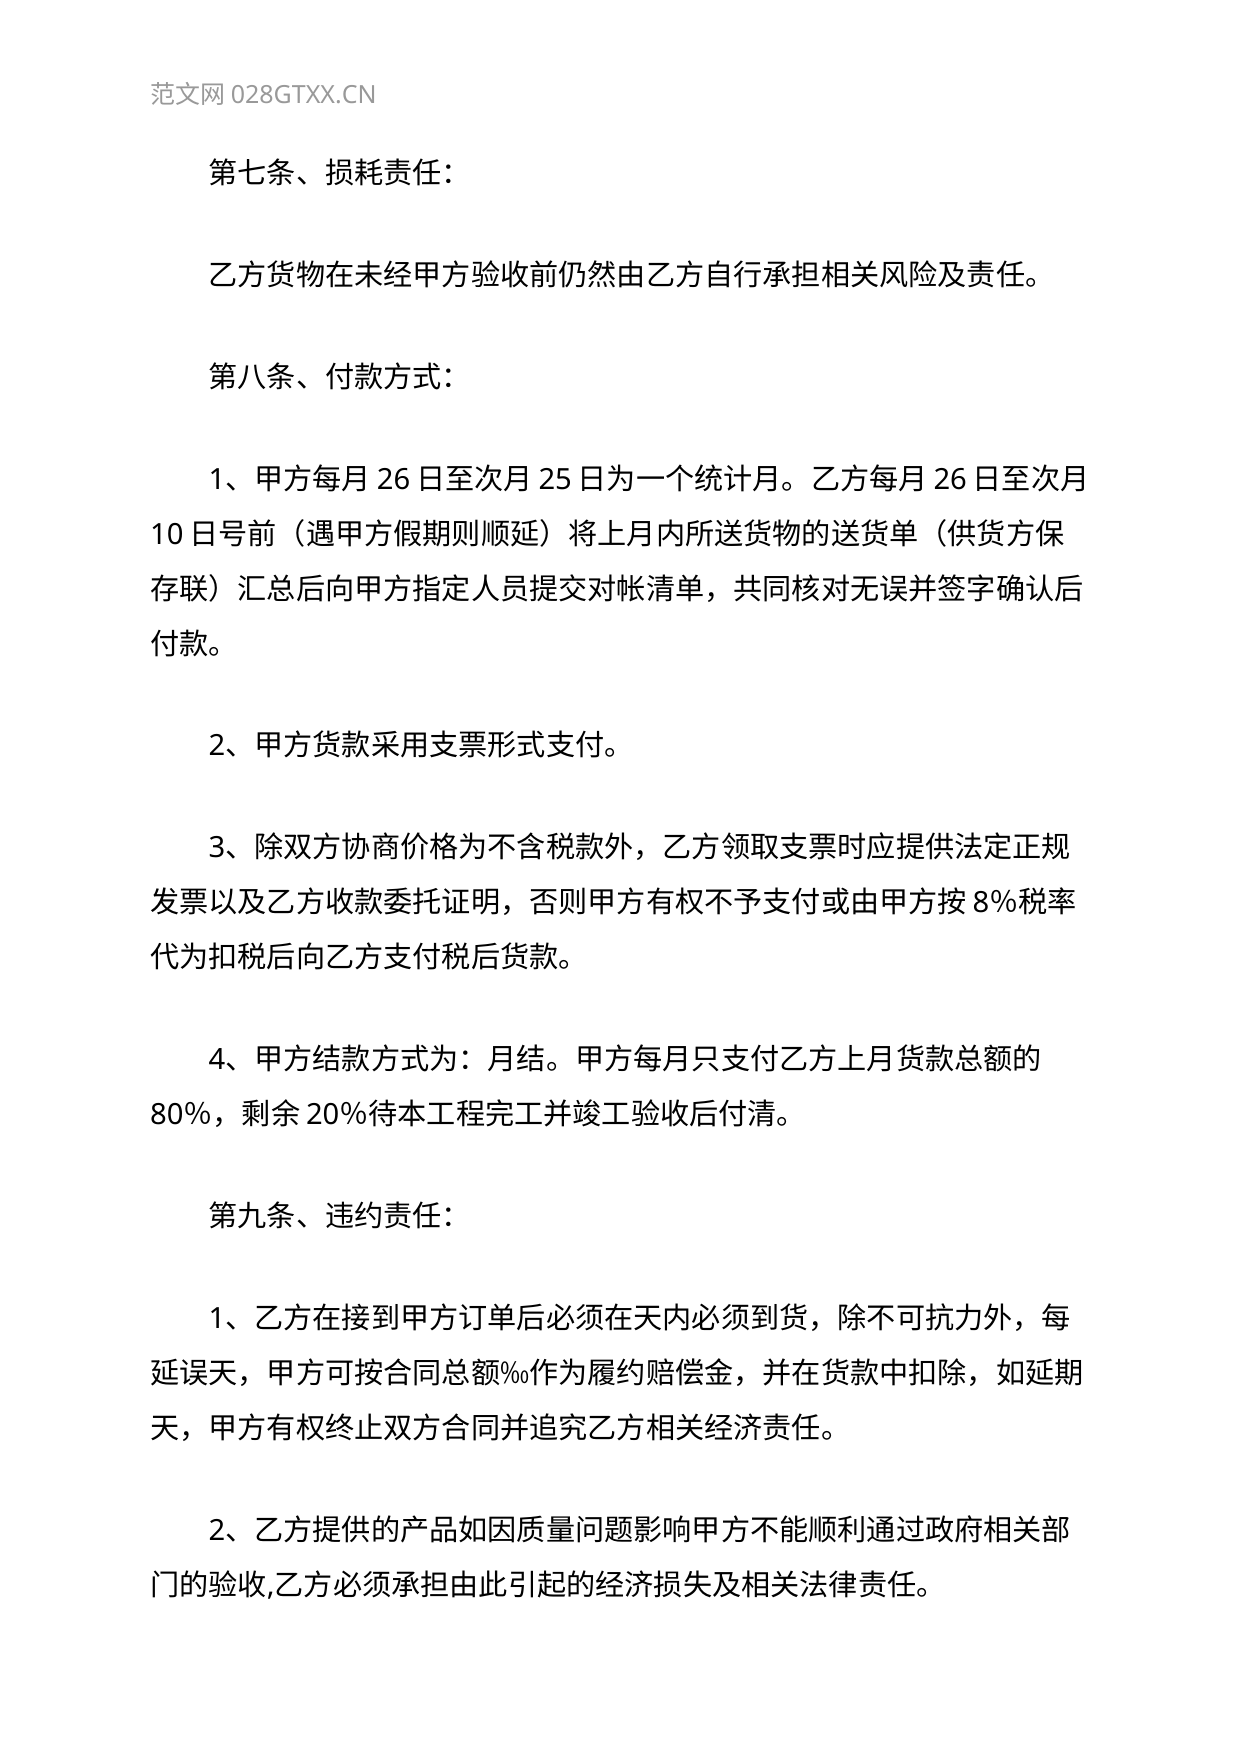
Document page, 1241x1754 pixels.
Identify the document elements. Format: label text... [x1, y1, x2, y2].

text 2、乙方提供的产品如因质量问题影响甲方不能顺利通过政府相关部门的验收,乙方必须承担由此引起的经济损失及相关法律责任。 [150, 1506, 1090, 1603]
text 3、除双方协商价格为不含税款外，乙方领取支票时应提供法定正规发票以及乙方收款委托证明，否则甲方有权不予支付或由甲方按8％税率代为扣税后向乙方支付税后货款。 [150, 824, 1090, 976]
text 2、甲方货款采用支票形式支付。 [150, 722, 1090, 764]
text 4、甲方结款方式为：月结。甲方每月只支付乙方上月货款总额的80％，剩余20％待本工程完工并竣工验收后付清。 [150, 1036, 1090, 1133]
text 第九条、违约责任： [150, 1193, 1090, 1235]
text 第七条、损耗责任： [150, 150, 1090, 192]
text 1、乙方在接到甲方订单后必须在天内必须到货，除不可抗力外，每延误天，甲方可按合同总额‰作为履约赔偿金，并在货款中扣除，如延期天，甲方有权终止双方合同并追究乙方相关经济责任。 [150, 1294, 1090, 1447]
text 第八条、付款方式： [150, 353, 1090, 396]
text 乙方货物在未经甲方验收前仍然由乙方自行承担相关风险及责任。 [150, 252, 1090, 294]
text 1、甲方每月26日至次月25日为一个统计月。乙方每月26日至次月10日号前（遇甲方假期则顺延）将上月内所送货物的送货单（供货方保存联）汇总后向甲方指定人员提交对帐清单，共同核对无误并签字确认后付款。 [150, 455, 1090, 662]
